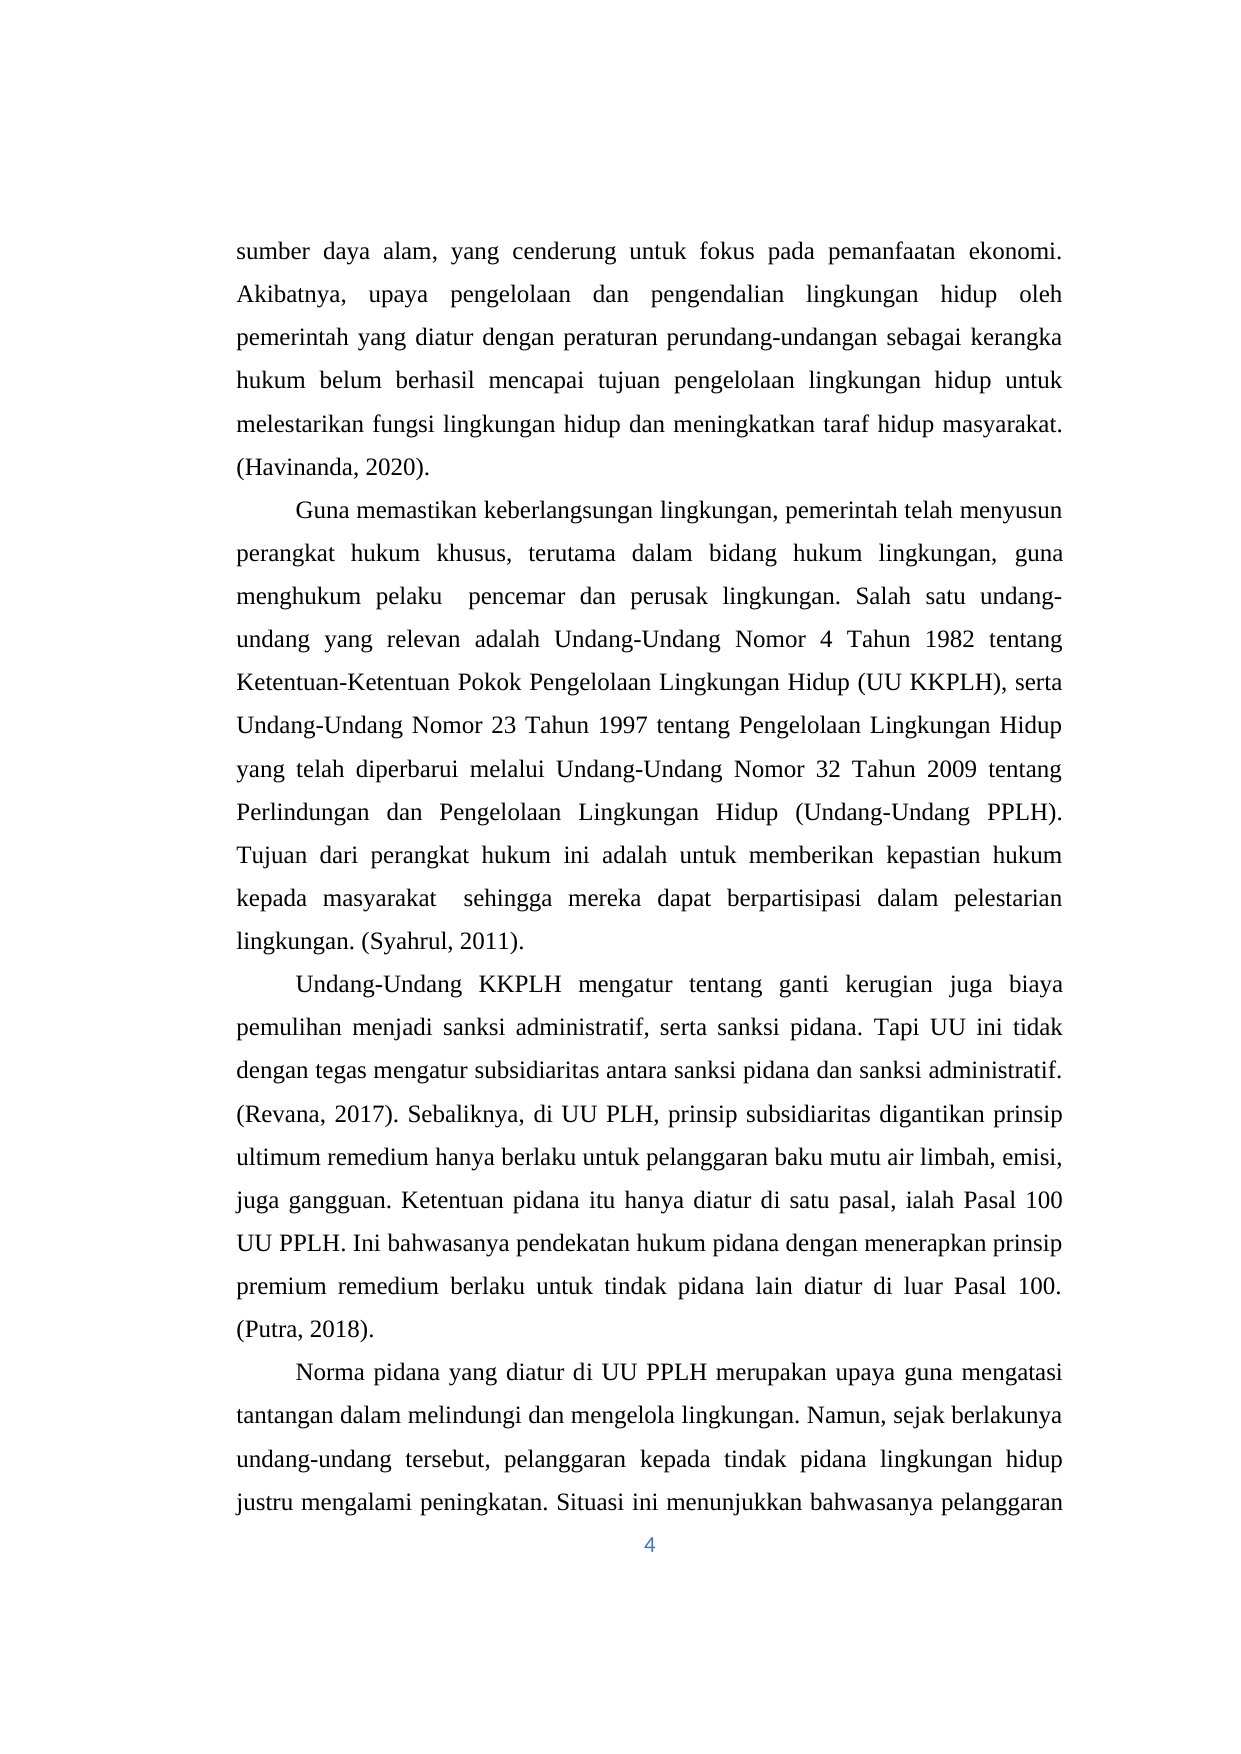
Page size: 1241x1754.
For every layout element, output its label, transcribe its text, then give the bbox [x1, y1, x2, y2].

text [236, 1357, 1063, 1516]
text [236, 236, 1063, 481]
text Guna memastikan keberlangsungan lingkungan, pemerintah telah menyusun perangkat hukum khusus, terutama dalam bidang hukum lingkungan, guna menghukum pelaku “pencemar dan perusak lingkungan. Salah satu undang-undang yang relevan adalah Undang-Undang Nomor 4 Tahun 1982 tentang Ketentuan-Ketentuan Pokok Pengelolaan Lingkungan Hidup (UU KKPLH), serta Undang-Undang Nomor 23 Tahun 1997 tentang Pengelolaan Lingkungan Hidup yang telah diperbarui melalui Undang-Undang Nomor 32 Tahun 2009 tentang Perlindungan dan Pengelolaan Lingkungan Hidup (Undang-Undang PPLH). Tujuan dari perangkat hukum ini adalah untuk memberikan kepastian hukum kepada masyarakat” sehingga mereka dapat berpartisipasi dalam pelestarian lingkungan. (Syahrul, 2011). [236, 495, 1063, 955]
text Undang-Undang KKPLH mengatur tentang ganti kerugian juga biaya pemulihan menjadi sanksi administratif, serta sanksi pidana. Tapi UU ini tidak dengan tegas mengatur subsidiaritas antara sanksi pidana dan sanksi administratif. (Revana, 2017). Sebaliknya, di UU PLH, prinsip subsidiaritas digantikan prinsip ultimum remedium hanya berlaku untuk pelanggaran baku mutu air limbah, emisi, juga gangguan. Ketentuan pidana itu hanya diatur di satu pasal, ialah Pasal 100 UU PPLH. Ini bahwasanya pendekatan hukum pidana dengan menerapkan prinsip premium remedium berlaku untuk tindak pidana lain diatur di luar Pasal 100. (Putra, 2018). [236, 969, 1063, 1343]
